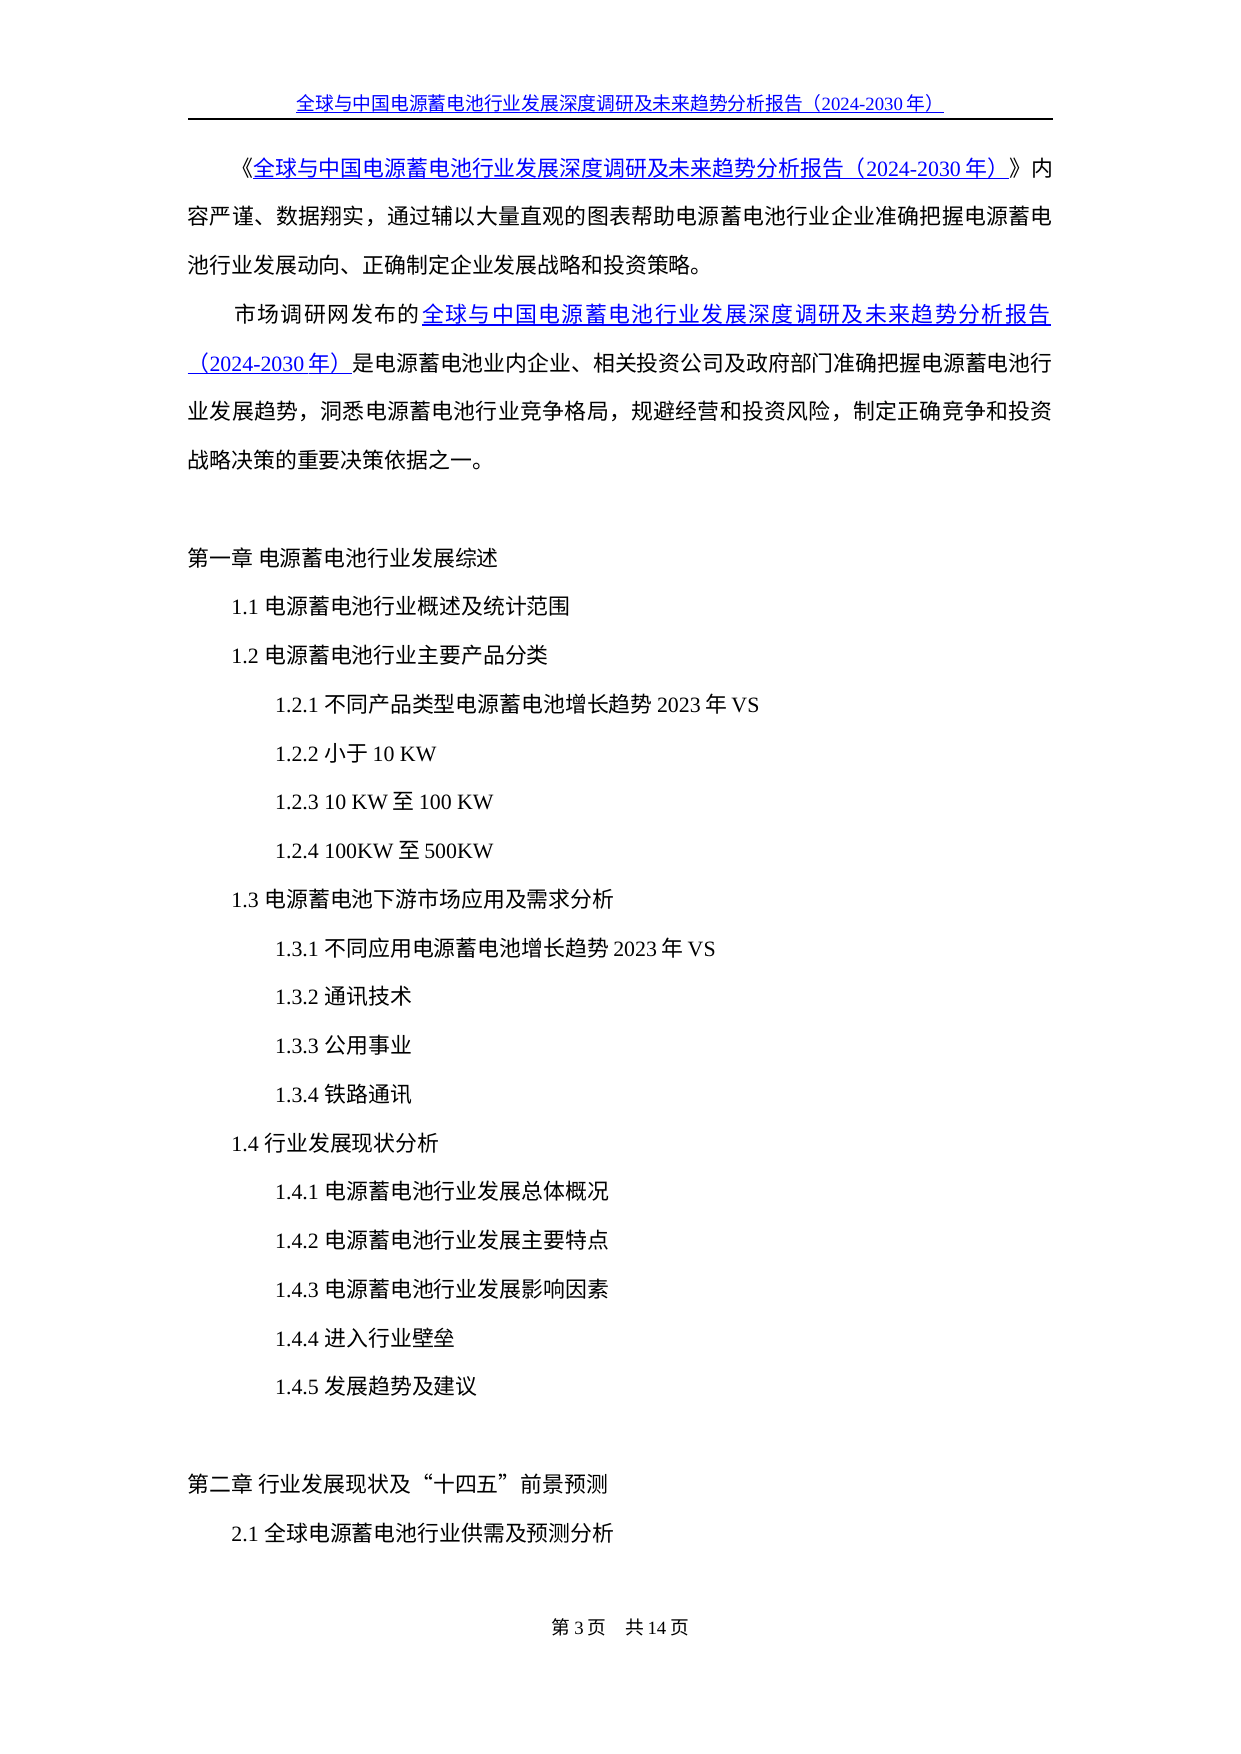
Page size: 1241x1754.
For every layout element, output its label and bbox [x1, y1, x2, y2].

text [187, 150, 1053, 1548]
